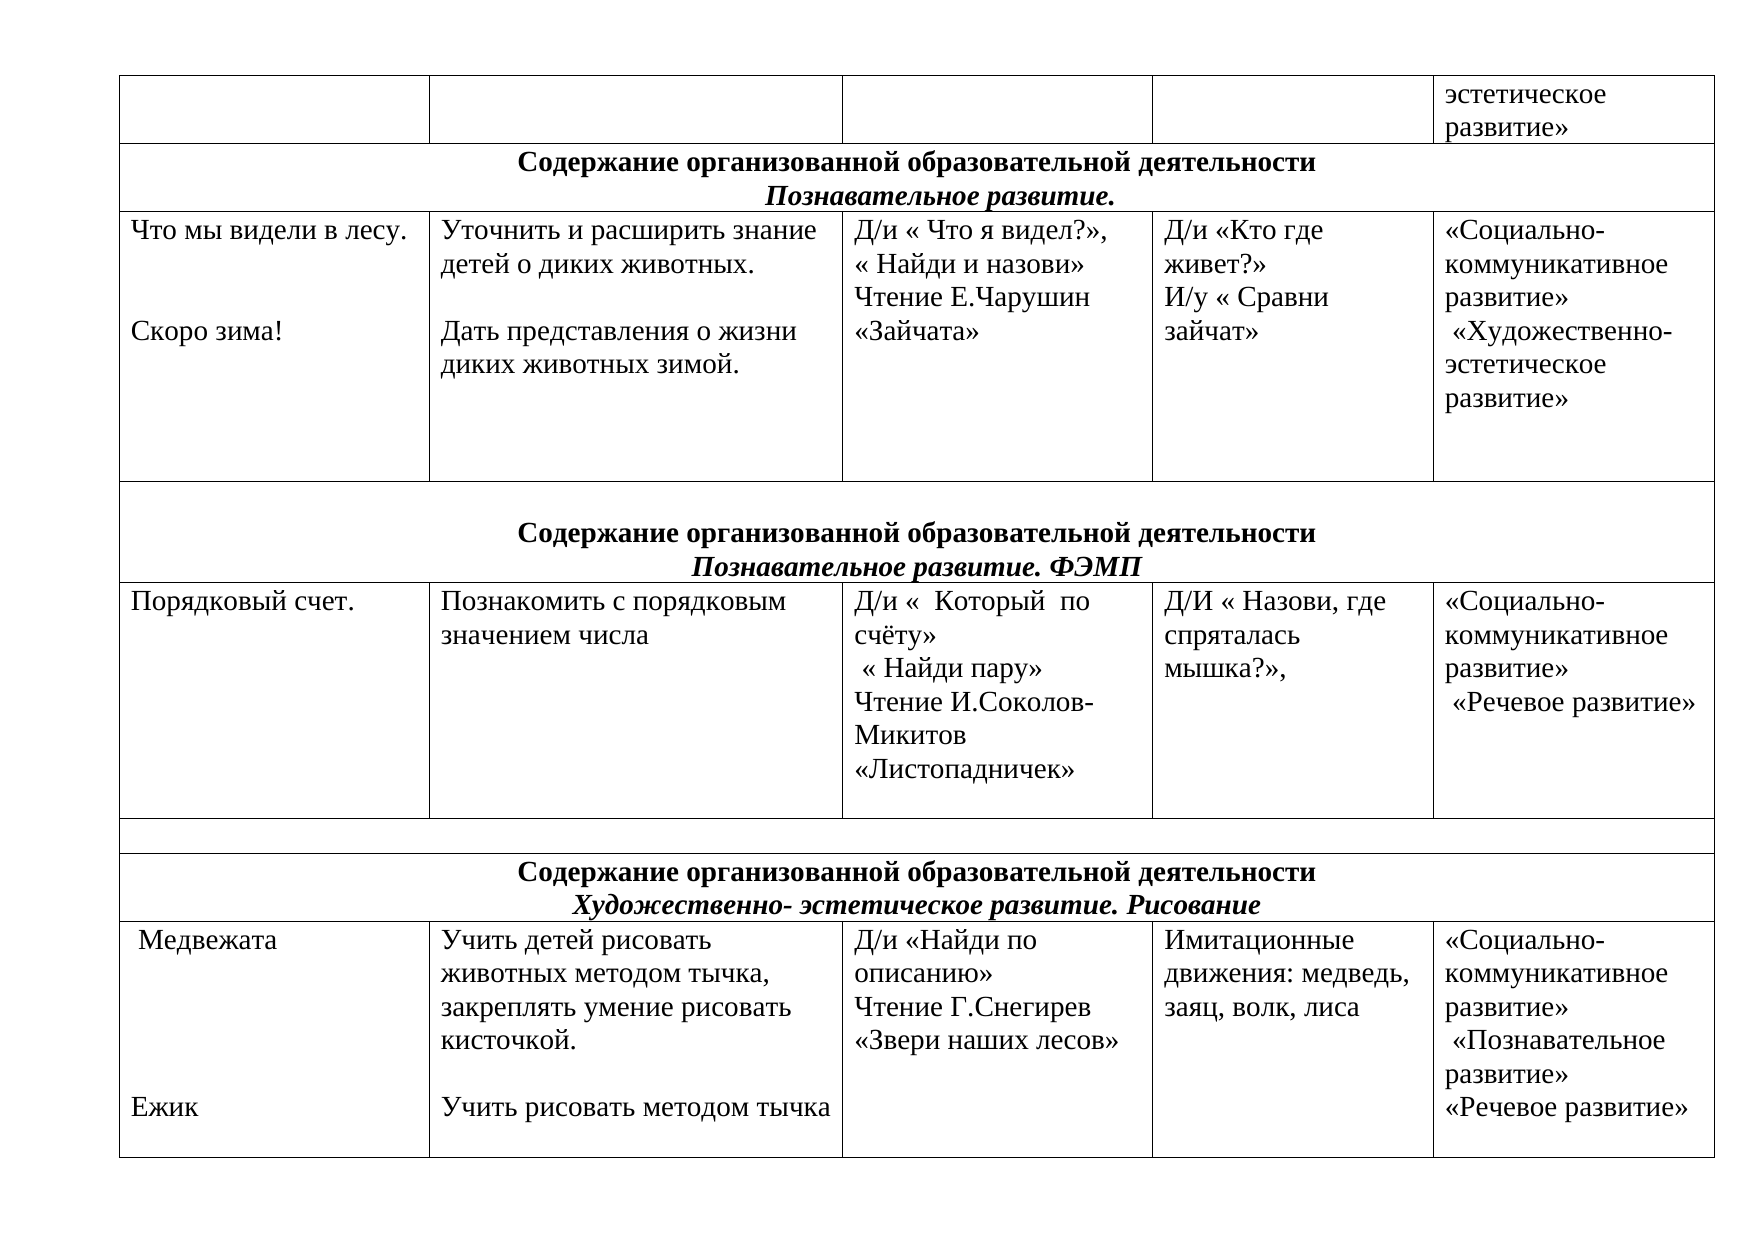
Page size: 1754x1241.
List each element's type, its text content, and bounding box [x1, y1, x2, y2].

table_cell Уточнить и расширить знание детей о диких животных. Дать представления о жизни диких животных зимой. [430, 212, 842, 481]
table_cell Медвежата Ежик [120, 922, 429, 1157]
table_cell Д/и «Найди по описанию» Чтение Г.Снегирев «Звери наших лесов» [843, 922, 1152, 1157]
table_cell «Социально-коммуникативное развитие» «Речевое развитие» [1434, 583, 1714, 818]
table_cell Учить детей рисовать животных методом тычка, закреплять умение рисовать кисточкой. Учить рисовать методом тычка [430, 922, 842, 1157]
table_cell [1153, 76, 1433, 143]
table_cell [120, 76, 429, 143]
table_cell Содержание организованной образовательной деятельности Познавательное развитие. [120, 144, 1714, 211]
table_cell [430, 76, 842, 143]
table_cell Содержание организованной образовательной деятельности Художественно- эстетическое развитие. Рисование [120, 854, 1714, 921]
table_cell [843, 76, 1152, 143]
table_cell Д/И « Назови, где спряталась мышка?», [1153, 583, 1433, 818]
table_cell Имитационные движения: медведь, заяц, волк, лиса [1153, 922, 1433, 1157]
table_cell Д/и « Который по счёту» « Найди пару» Чтение И.Соколов-Микитов «Листопадничек» [843, 583, 1152, 818]
table_cell Д/и «Кто где живет?» И/у « Сравни зайчат» [1153, 212, 1433, 481]
table_cell «Социально-коммуникативное развитие» «Художественно-эстетическое развитие» [1434, 212, 1714, 481]
table_cell «Социально-коммуникативное развитие» «Познавательное развитие» «Речевое развитие» [1434, 922, 1714, 1157]
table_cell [1434, 76, 1714, 143]
table_cell Порядковый счет. [120, 583, 429, 818]
table_cell [120, 819, 1714, 853]
table_cell Познакомить с порядковым значением числа [430, 583, 842, 818]
table_cell Содержание организованной образовательной деятельности Познавательное развитие. ФЭМП [120, 482, 1714, 582]
table_cell Д/и « Что я видел?», « Найди и назови» Чтение Е.Чарушин «Зайчата» [843, 212, 1152, 481]
table_cell Что мы видели в лесу. Скоро зима! [120, 212, 429, 481]
